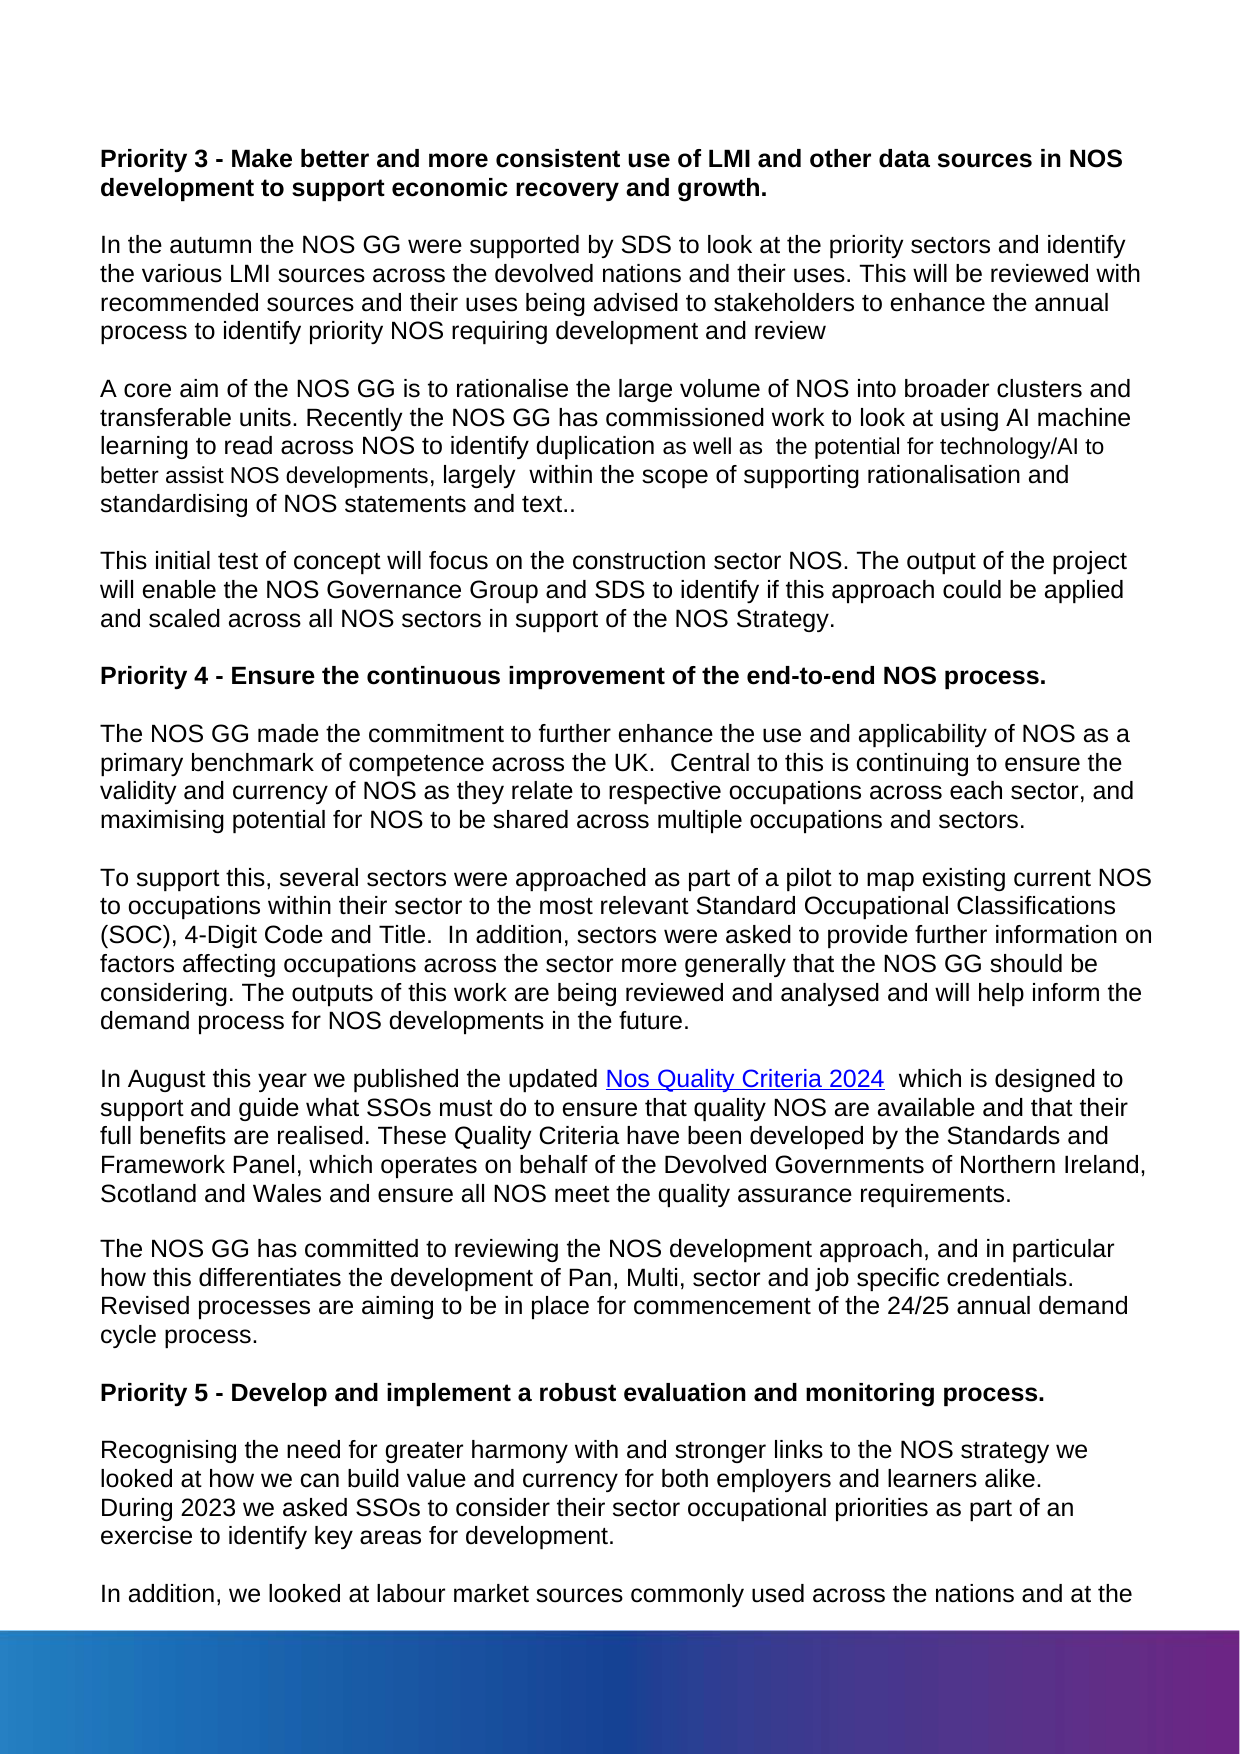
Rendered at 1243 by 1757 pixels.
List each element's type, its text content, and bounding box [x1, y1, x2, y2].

text Priority 3 - Make better and more consistent use of LMI and other data sources in NOS development to support economic recovery and growth. [100, 144, 1168, 201]
text Priority 4 - Ensure the continuous improvement of the end-to-end NOS process. [100, 661, 1168, 690]
text The NOS GG has committed to reviewing the NOS development approach, and in particular how this differentiates the development of Pan, Multi, sector and job specific credentials. Revised processes are aiming to be in place for commencement of the 24/25 annual demand cycle process. [100, 1234, 1168, 1349]
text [100, 1579, 1168, 1608]
text A core aim of the NOS GG is to rationalise the large volume of NOS into broader clusters and transferable units. Recently the NOS GG has commissioned work to look at using AI machine learning to read across NOS to identify duplication as well as the potential for technology/AI to better assist NOS developments, largely within the scope of supporting rationalisation and standardising of NOS statements and text.. [100, 374, 1168, 517]
text This initial test of concept will focus on the construction sector NOS. The output of the project will enable the NOS Governance Group and SDS to identify if this approach could be applied and scaled across all NOS sectors in support of the NOS Strategy. [100, 546, 1168, 632]
text In the autumn the NOS GG were supported by SDS to look at the priority sectors and identify the various LMI sources across the devolved nations and their uses. This will be reviewed with recommended sources and their uses being advised to stakeholders to enhance the annual process to identify priority NOS requiring development and review [100, 230, 1168, 345]
text To support this, several sectors were approached as part of a pilot to map existing current NOS to occupations within their sector to the most relevant Standard Occupational Classifications (SOC), 4-Digit Code and Title. In addition, sectors were asked to provide further information on factors affecting occupations across the sector more generally that the NOS GG should be considering. The outputs of this work are being reviewed and analysed and will help inform the demand process for NOS developments in the future. [100, 862, 1168, 1035]
text Priority 5 - Develop and implement a robust evaluation and monitoring process. [100, 1378, 1168, 1406]
text The NOS GG made the commitment to further enhance the use and applicability of NOS as a primary benchmark of competence across the UK. Central to this is continuing to ensure the validity and currency of NOS as they relate to respective occupations across each sector, and maximising potential for NOS to be shared across multiple occupations and sectors. [100, 719, 1168, 834]
text In August this year we published the updated Nos Quality Criteria 2024 which is designed to support and guide what SSOs must do to ensure that quality NOS are available and that their full benefits are realised. These Quality Criteria have been developed by the Standards and Framework Panel, which operates on behalf of the Devolved Governments of Northern Ireland, Scotland and Wales and ensure all NOS meet the quality assurance requirements. [100, 1064, 1168, 1207]
text Recognising the need for greater harmony with and stronger links to the NOS strategy we looked at how we can build value and currency for both employers and learners alike. [100, 1435, 1168, 1493]
text During 2023 we asked SSOs to consider their sector occupational priorities as part of an exercise to identify key areas for development. [100, 1493, 1168, 1550]
picture [0, 1630, 1240, 1754]
